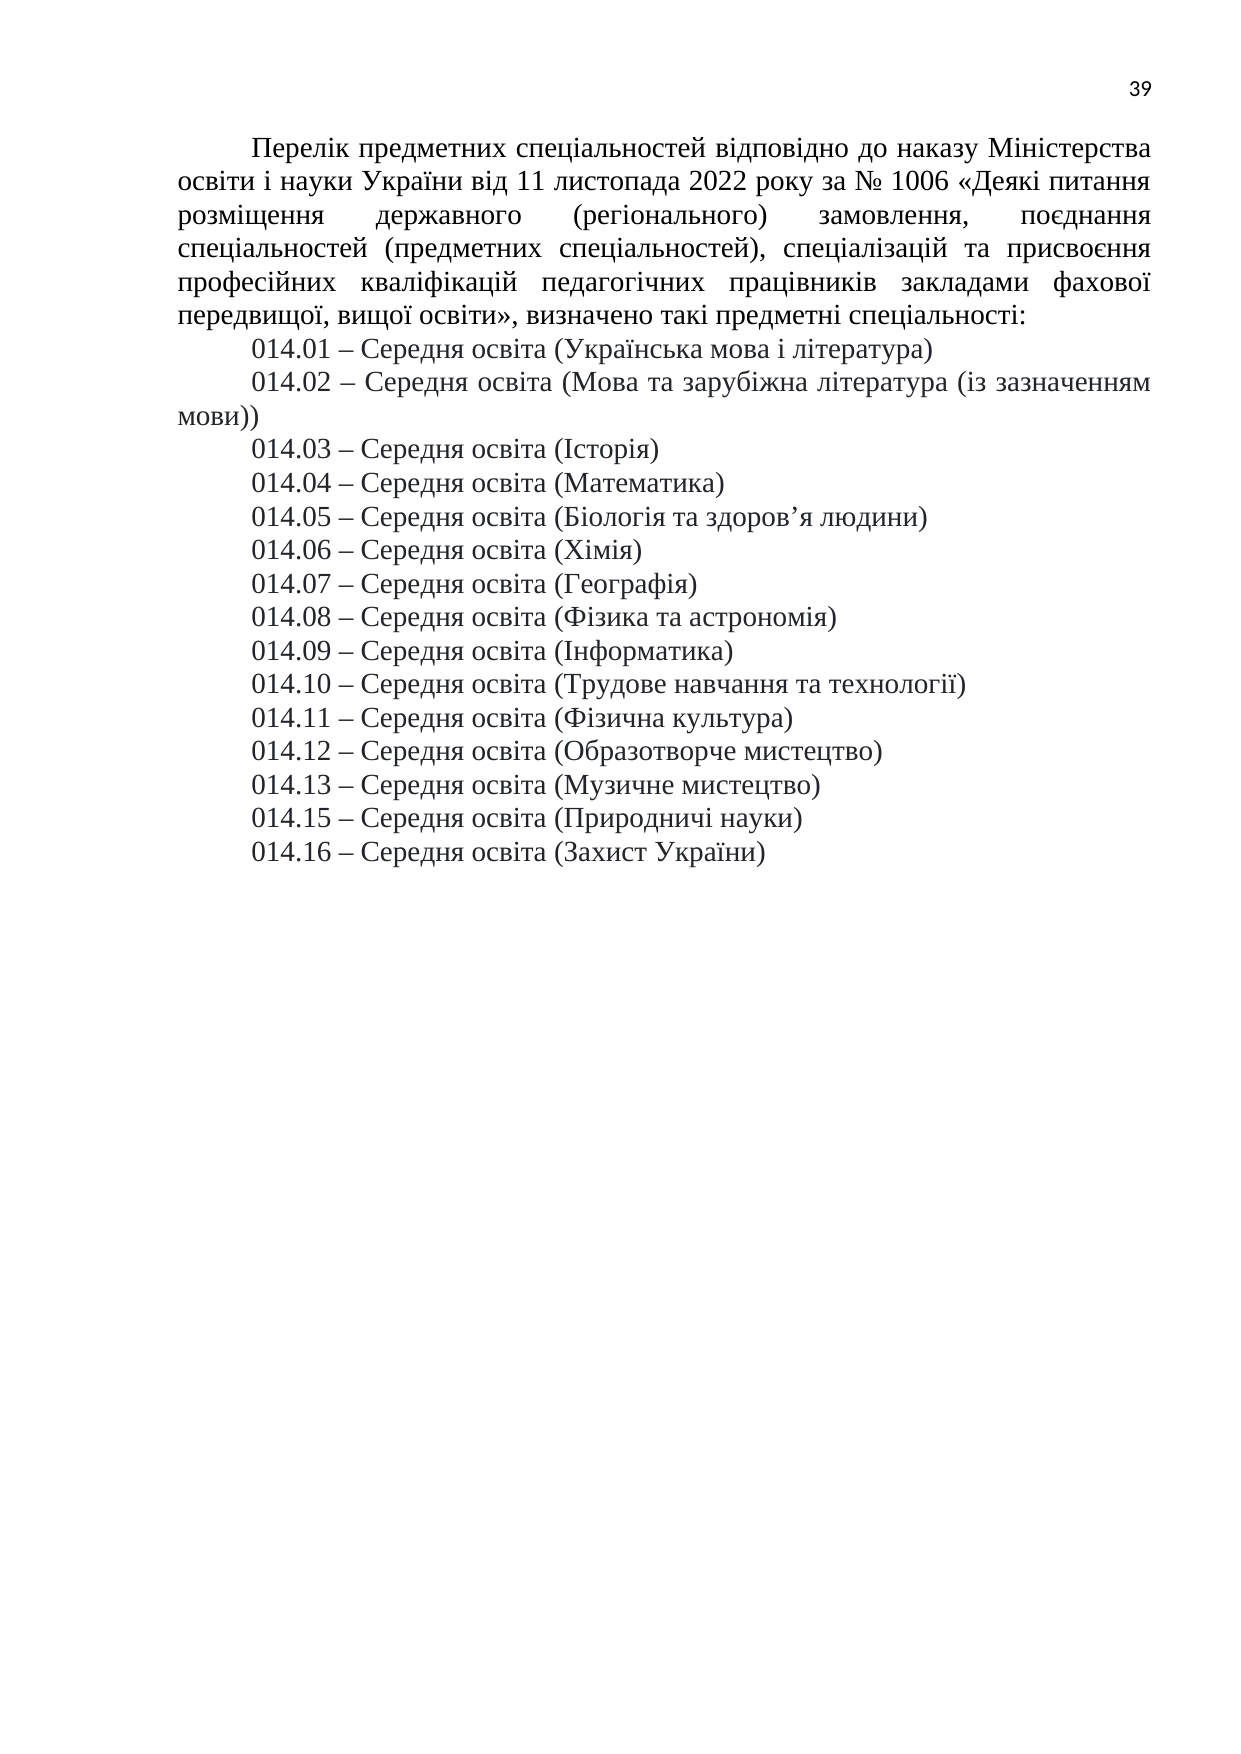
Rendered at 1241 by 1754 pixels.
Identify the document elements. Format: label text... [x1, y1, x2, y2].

text 014.01 – Середня освіта (Українська мова і література) [177, 331, 1152, 364]
text 014.03 – Середня освіта (Історія) [177, 432, 1152, 465]
text 014.16 – Середня освіта (Захист України) [177, 834, 1152, 868]
text 014.07 – Середня освіта (Географія) [177, 566, 1152, 599]
text 014.10 – Середня освіта (Трудове навчання та технології) [177, 666, 1152, 700]
text 014.15 – Середня освіта (Природничі науки) [177, 801, 1152, 834]
text 014.05 – Середня освіта (Біологія та здоров’я людини) [177, 499, 1152, 532]
text 014.13 – Середня освіта (Музичне мистецтво) [177, 767, 1152, 801]
text Перелік предметних спеціальностей відповідно до наказу Міністерства освіти і науки України від 11 листопада 2022 року за № 1006 «Деякі питання розміщення державного (регіонального) замовлення, поєднання спеціальностей (предметних спеціальностей), спеціалізацій та присвоєння професійних кваліфікацій педагогічних працівників закладами фахової передвищої, вищої освіти», визначено такі предметні спеціальності: [177, 130, 1152, 331]
text 014.04 – Середня освіта (Математика) [177, 465, 1152, 499]
text 014.02 – Середня освіта (Мова та зарубіжна література (із зазначенням мови)) [177, 364, 1152, 432]
text 014.12 – Середня освіта (Образотворче мистецтво) [177, 733, 1152, 767]
text 014.11 – Середня освіта (Фізична культура) [177, 700, 1152, 733]
text 014.09 – Середня освіта (Інформатика) [177, 633, 1152, 666]
text 014.06 – Середня освіта (Хімія) [177, 532, 1152, 566]
text 014.08 – Середня освіта (Фізика та астрономія) [177, 599, 1152, 633]
